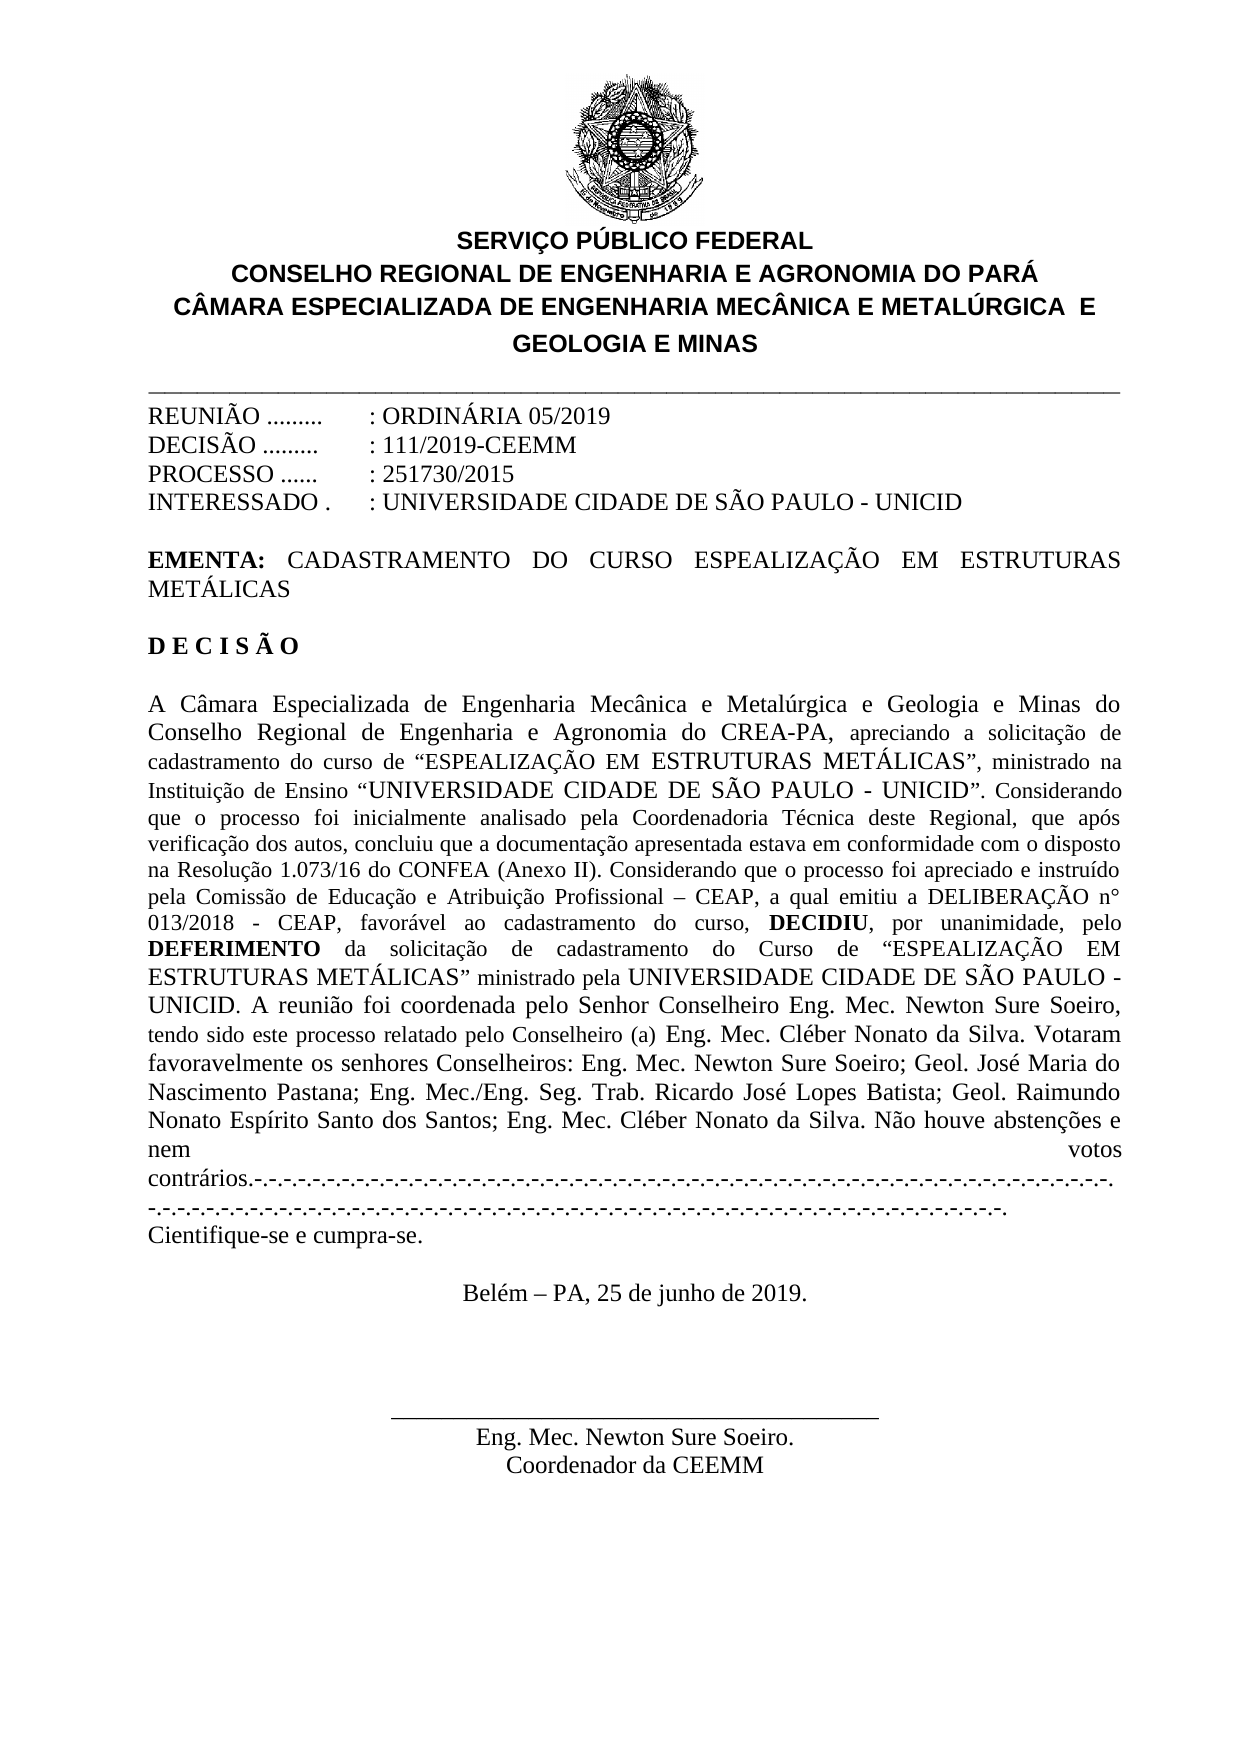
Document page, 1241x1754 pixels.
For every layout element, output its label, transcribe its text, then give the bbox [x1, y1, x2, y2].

text REUNIÃO ......... : ORDINÁRIA 05/2019 [148, 401, 1122, 430]
text Coordenador da CEEMM [148, 1451, 1122, 1479]
text DECISÃO ......... : 111/2019-CEEMM [148, 430, 1122, 459]
text A Câmara Especializada de Engenharia Mecânica e Metalúrgica e Geologia e Minas do Conselho Regional de Engenharia e Agronomia do CREA-PA, apreciando a solicitação de cadastramento do curso de “ESPEALIZAÇÃO EM ESTRUTURAS METÁLICAS”, ministrado na Instituição de Ensino “UNIVERSIDADE CIDADE DE SÃO PAULO - UNICID”. Considerando que o processo foi inicialmente analisado pela Coordenadoria Técnica deste Regional, que após verificação dos autos, concluiu que a documentação apresentada estava em conformidade com o disposto na Resolução 1.073/16 do CONFEA (Anexo II). Considerando que o processo foi apreciado e instruído pela Comissão de Educação e Atribuição Profissional – CEAP, a qual emitiu a DELIBERAÇÃO n° 013/2018 - CEAP, favorável ao cadastramento do curso, DECIDIU, por unanimidade, pelo DEFERIMENTO da solicitação de cadastramento do Curso de “ESPEALIZAÇÃO EM ESTRUTURAS METÁLICAS” ministrado pela UNIVERSIDADE CIDADE DE SÃO PAULO - UNICID. A reunião foi coordenada pelo Senhor Conselheiro Eng. Mec. Newton Sure Soeiro, tendo sido este processo relatado pelo Conselheiro (a) Eng. Mec. Cléber Nonato da Silva. Votaram favoravelmente os senhores Conselheiros: Eng. Mec. Newton Sure Soeiro; Geol. José Maria do Nascimento Pastana; Eng. Mec./Eng. Seg. Trab. Ricardo José Lopes Batista; Geol. Raimundo Nonato Espírito Santo dos Santos; Eng. Mec. Cléber Nonato da Silva. Não houve abstenções e nem votos contrários.-.-.-.-.-.-.-.-.-.-.-.-.-.-.-.-.-.-.-.-.-.-.-.-.-.-.-.-.-.-.-.-.-.-.-.-.-.-.-.-.-.-.-.-.-.-.-.-.-.-.-.-.-.-.-.-.-.-.-.-.-.-.-.-.-.-.-.-.-.-.-.-.-.-.-.-.-.-.-.-.-.-.-.-.-.-.-.-.-.-.-.-.-.-.-.-.-.-.-.-.-.-.-.-.-.-.-.-.-.-.-.-.-.-.-.-.-.-. Cientifique-se e cumpra-se. [148, 689, 1122, 1249]
text Eng. Mec. Newton Sure Soeiro. [148, 1422, 1122, 1451]
text PROCESSO ...... : 251730/2015 [148, 459, 1122, 487]
text EMENTA: CADASTRAMENTO DO CURSO ESPEALIZAÇÃO EM ESTRUTURAS METÁLICAS [148, 545, 1122, 602]
text D E C I S Ã O [148, 631, 1122, 660]
text INTERESSADO . : UNIVERSIDADE CIDADE DE SÃO PAULO - UNICID [148, 487, 1122, 516]
picture [564, 73, 706, 226]
text Belém – PA, 25 de junho de 2019. [148, 1278, 1122, 1307]
text _______________________________________ [148, 1393, 1122, 1422]
